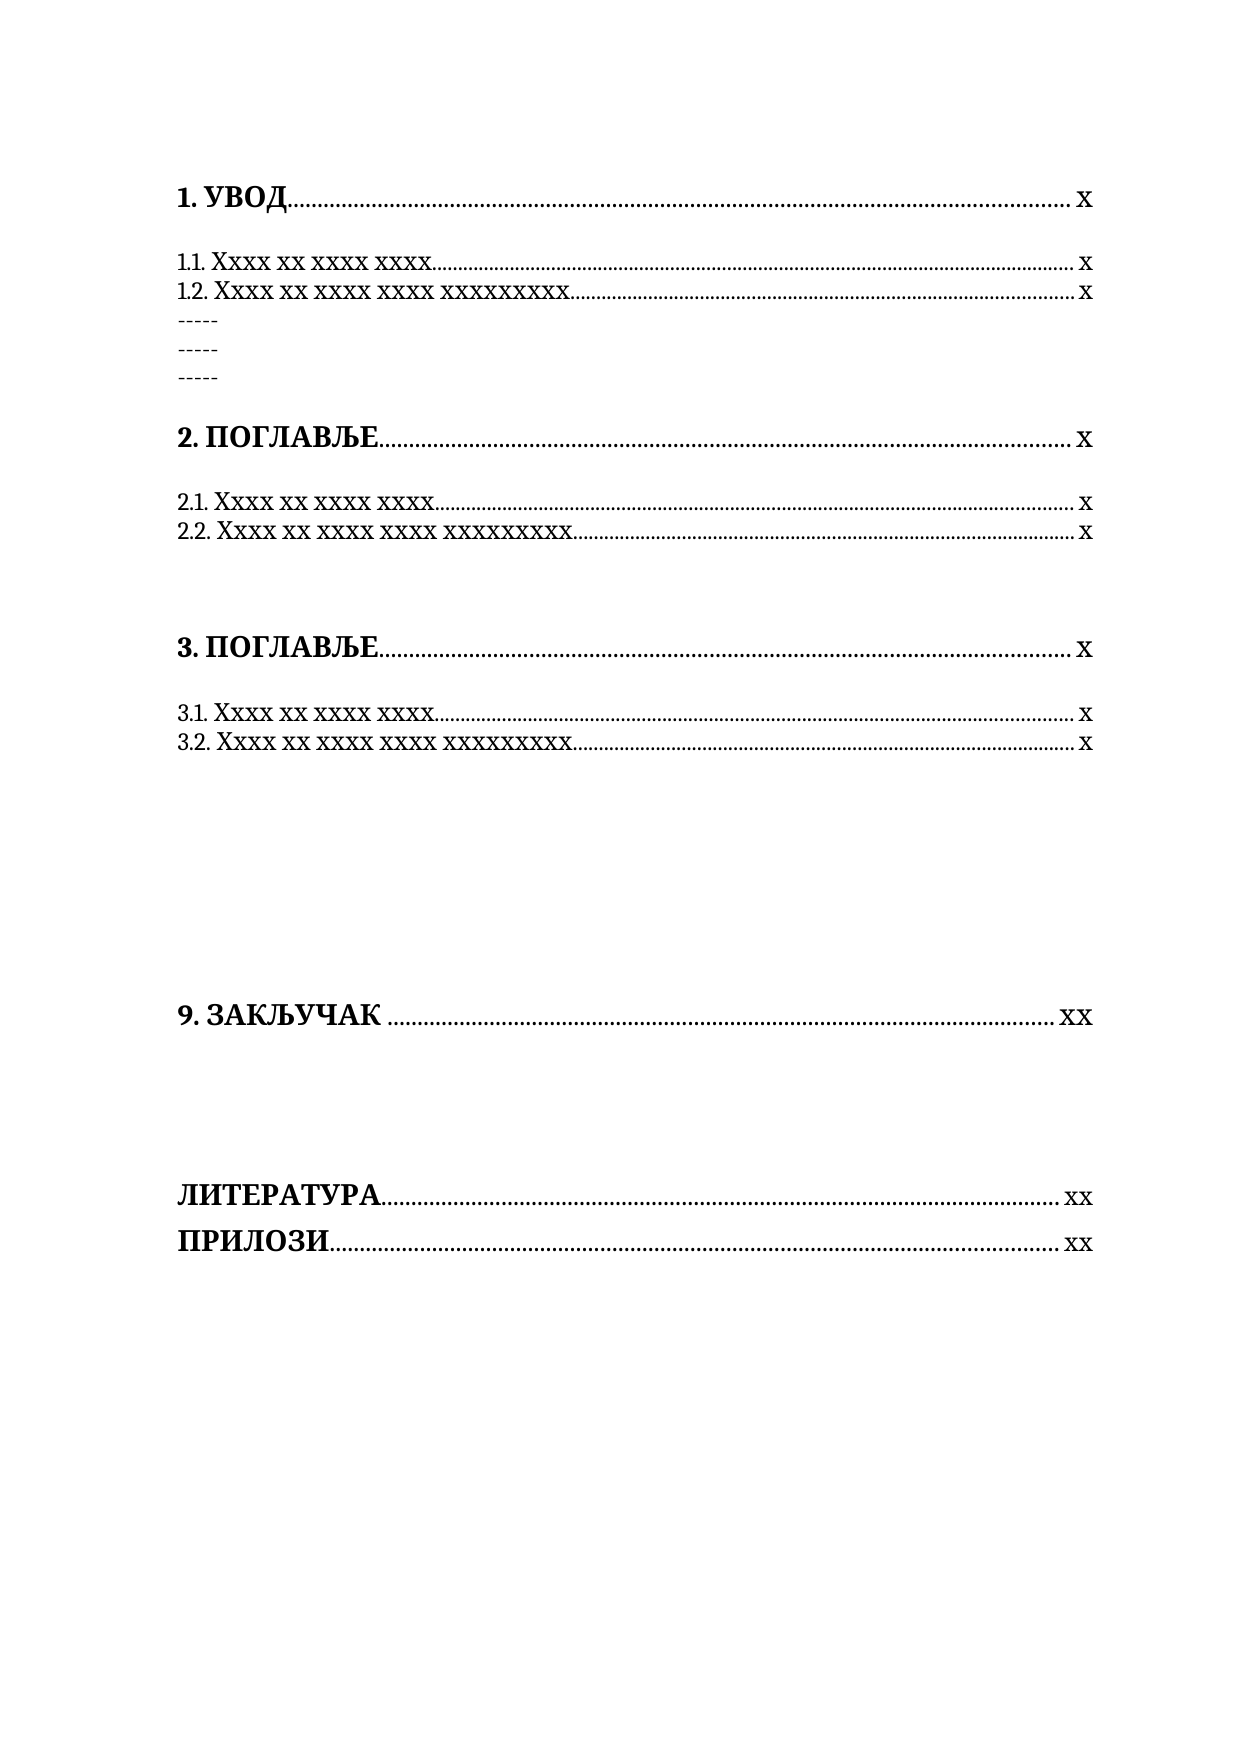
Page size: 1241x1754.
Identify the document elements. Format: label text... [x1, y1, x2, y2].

text ЛИТЕРАТУРА хх [177, 1179, 1092, 1212]
text 3.1. Хххх хх хххх хххх х [177, 699, 1092, 727]
text 2.1. Хххх хх хххх хххх х [177, 488, 1092, 517]
text 2. ПОГЛАВЉЕ х [177, 421, 1092, 454]
text 3. ПОГЛАВЉЕ х [177, 632, 1092, 665]
text 9. ЗАКЉУЧАК хх [177, 999, 1092, 1032]
text ----- [177, 334, 1092, 363]
text 1.2. Хххх хх хххх хххх ххххххххх х [177, 277, 1092, 306]
text ПРИЛОЗИ хх [177, 1225, 1092, 1258]
text ----- [177, 363, 1092, 392]
text 1. УВОД х [177, 181, 1092, 215]
text 1.1. Хххх хх хххх хххх х [177, 248, 1092, 277]
text 2.2. Хххх хх хххх хххх ххххххххх х [177, 517, 1092, 545]
text 3.2. Хххх хх хххх хххх ххххххххх х [177, 727, 1092, 756]
text ----- [177, 306, 1092, 334]
